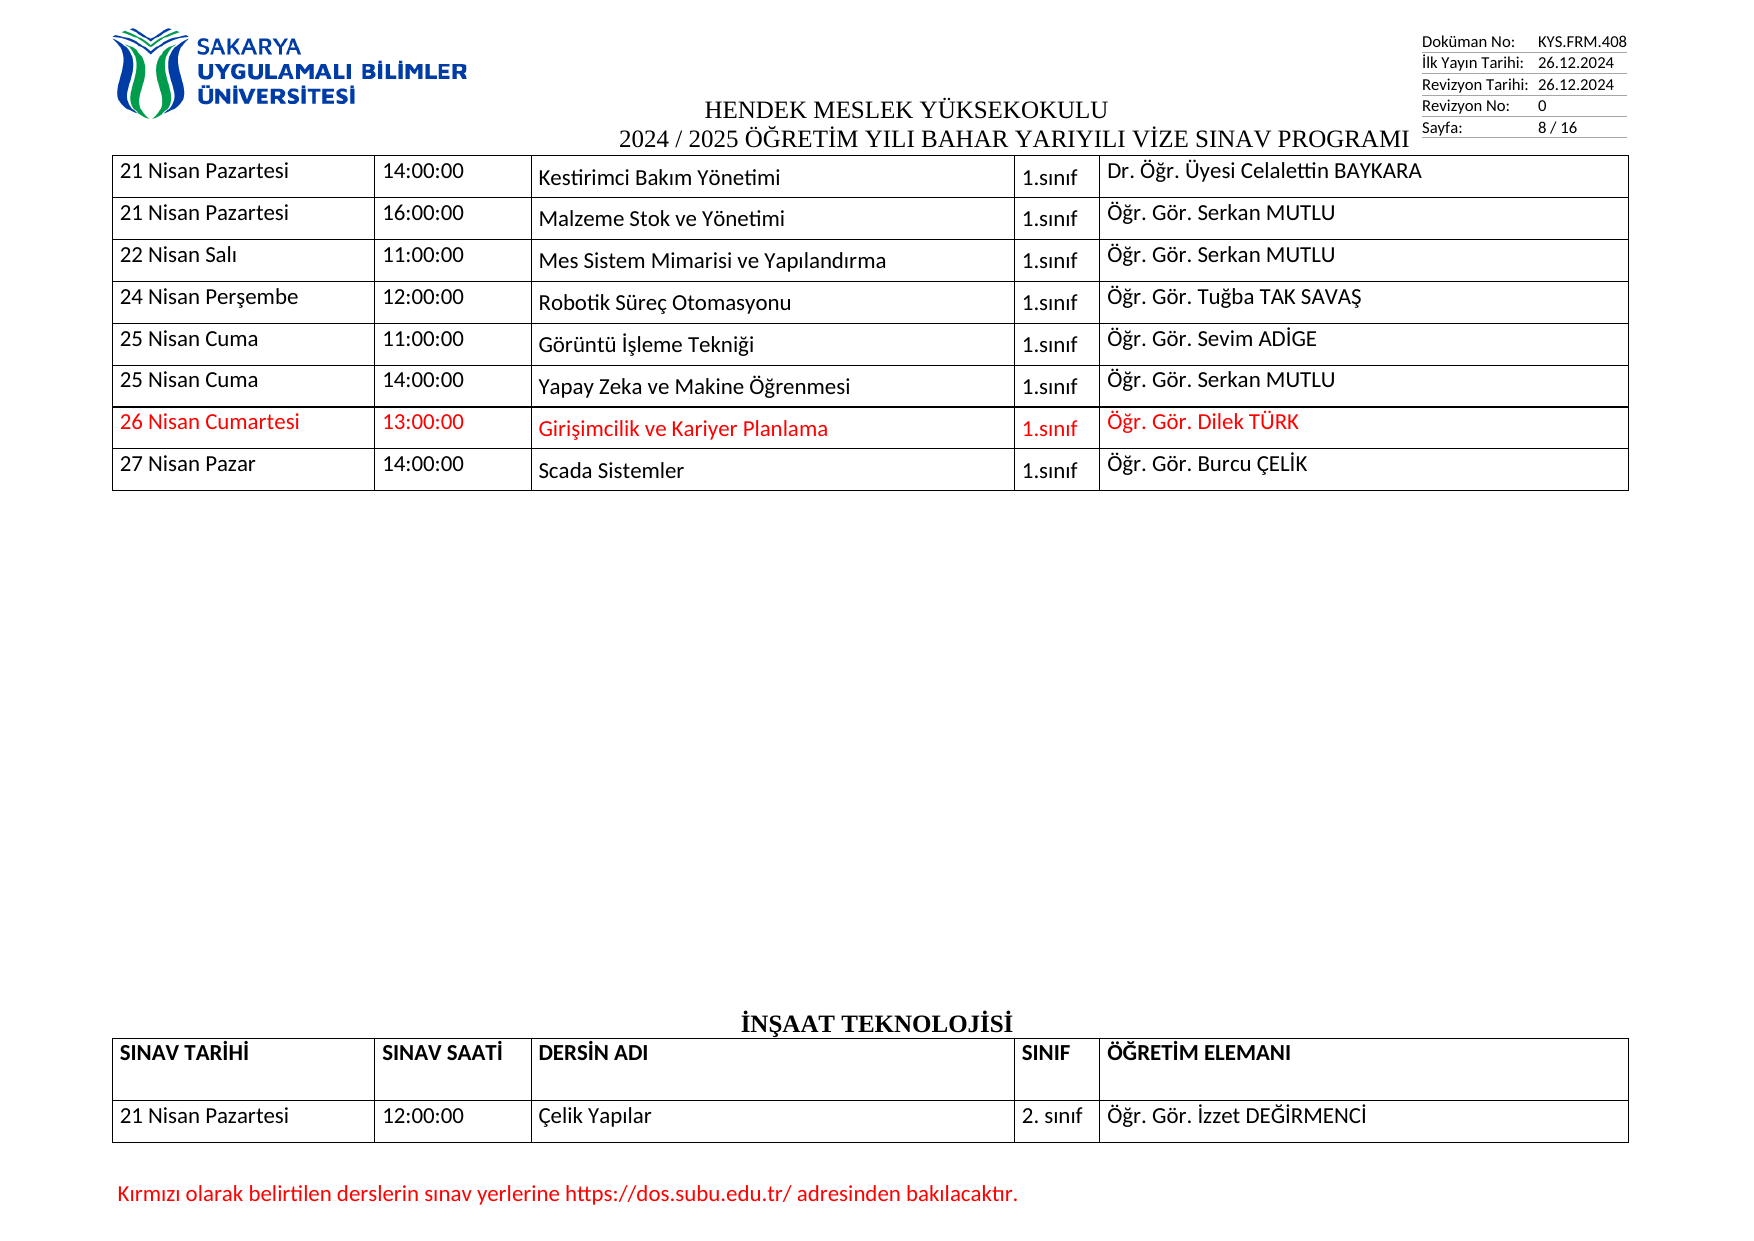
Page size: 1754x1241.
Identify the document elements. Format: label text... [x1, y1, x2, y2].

table_header DERSİN ADI [532, 1039, 1014, 1100]
table_cell Öğr. Gör. Sevim ADİGE [1100, 324, 1628, 364]
table_cell Robotik Süreç Otomasyonu [532, 282, 1014, 323]
table_cell Dr. Öğr. Üyesi Celalettin BAYKARA [1100, 156, 1628, 197]
table_cell Malzeme Stok ve Yönetimi [532, 198, 1014, 239]
table_header SINIF [1015, 1039, 1099, 1100]
table_cell 1.sınıf [1015, 198, 1099, 239]
table_cell 26 Nisan Cumartesi [113, 408, 374, 448]
text İNŞAAT TEKNOLOJİSİ [112, 1009, 1642, 1037]
table_cell 21 Nisan Pazartesi [113, 198, 374, 239]
table_cell Yapay Zeka ve Makine Öğrenmesi [532, 366, 1014, 406]
table_cell Öğr. Gör. Tuğba TAK SAVAŞ [1100, 282, 1628, 323]
table_cell 12:00:00 [375, 282, 531, 323]
table_cell 25 Nisan Cuma [113, 324, 374, 364]
table_cell Görüntü İşleme Tekniği [532, 324, 1014, 364]
table_cell Öğr. Gör. Burcu ÇELİK [1100, 449, 1628, 490]
table_cell Çelik Yapılar [532, 1101, 1014, 1142]
table_cell 24 Nisan Perşembe [113, 282, 374, 323]
table_cell 22 Nisan Salı [113, 240, 374, 281]
table_cell Girişimcilik ve Kariyer Planlama [532, 408, 1014, 448]
table_cell 11:00:00 [375, 240, 531, 281]
table_cell Öğr. Gör. İzzet DEĞİRMENCİ [1100, 1101, 1628, 1142]
table_cell 1.sınıf [1015, 408, 1099, 448]
table_cell 14:00:00 [375, 366, 531, 406]
table_header ÖĞRETİM ELEMANI [1100, 1039, 1628, 1100]
table_cell 21 Nisan Pazartesi [113, 156, 374, 197]
table_cell 2. sınıf [1015, 1101, 1099, 1142]
table_cell 14:00:00 [375, 156, 531, 197]
table_cell 14:00:00 [375, 449, 531, 490]
table_cell 27 Nisan Pazar [113, 449, 374, 490]
table_cell Öğr. Gör. Serkan MUTLU [1100, 198, 1628, 239]
table_cell Öğr. Gör. Serkan MUTLU [1100, 240, 1628, 281]
table_cell Scada Sistemler [532, 449, 1014, 490]
picture [112, 28, 467, 119]
table_cell Öğr. Gör. Dilek TÜRK [1100, 408, 1628, 448]
table_cell 12:00:00 [375, 1101, 531, 1142]
table_cell 1.sınıf [1015, 156, 1099, 197]
table_cell 1.sınıf [1015, 240, 1099, 281]
table_cell 1.sınıf [1015, 282, 1099, 323]
table_cell 1.sınıf [1015, 324, 1099, 364]
table_cell Öğr. Gör. Serkan MUTLU [1100, 366, 1628, 406]
table_cell 16:00:00 [375, 198, 531, 239]
table_header SINAV TARİHİ [113, 1039, 374, 1100]
table_cell 1.sınıf [1015, 366, 1099, 406]
table_header SINAV SAATİ [375, 1039, 531, 1100]
table_cell 11:00:00 [375, 324, 531, 364]
table_cell Mes Sistem Mimarisi ve Yapılandırma [532, 240, 1014, 281]
table_cell 13:00:00 [375, 408, 531, 448]
table_cell Kestirimci Bakım Yönetimi [532, 156, 1014, 197]
table_cell 21 Nisan Pazartesi [113, 1101, 374, 1142]
table_cell 1.sınıf [1015, 449, 1099, 490]
table_cell 25 Nisan Cuma [113, 366, 374, 406]
